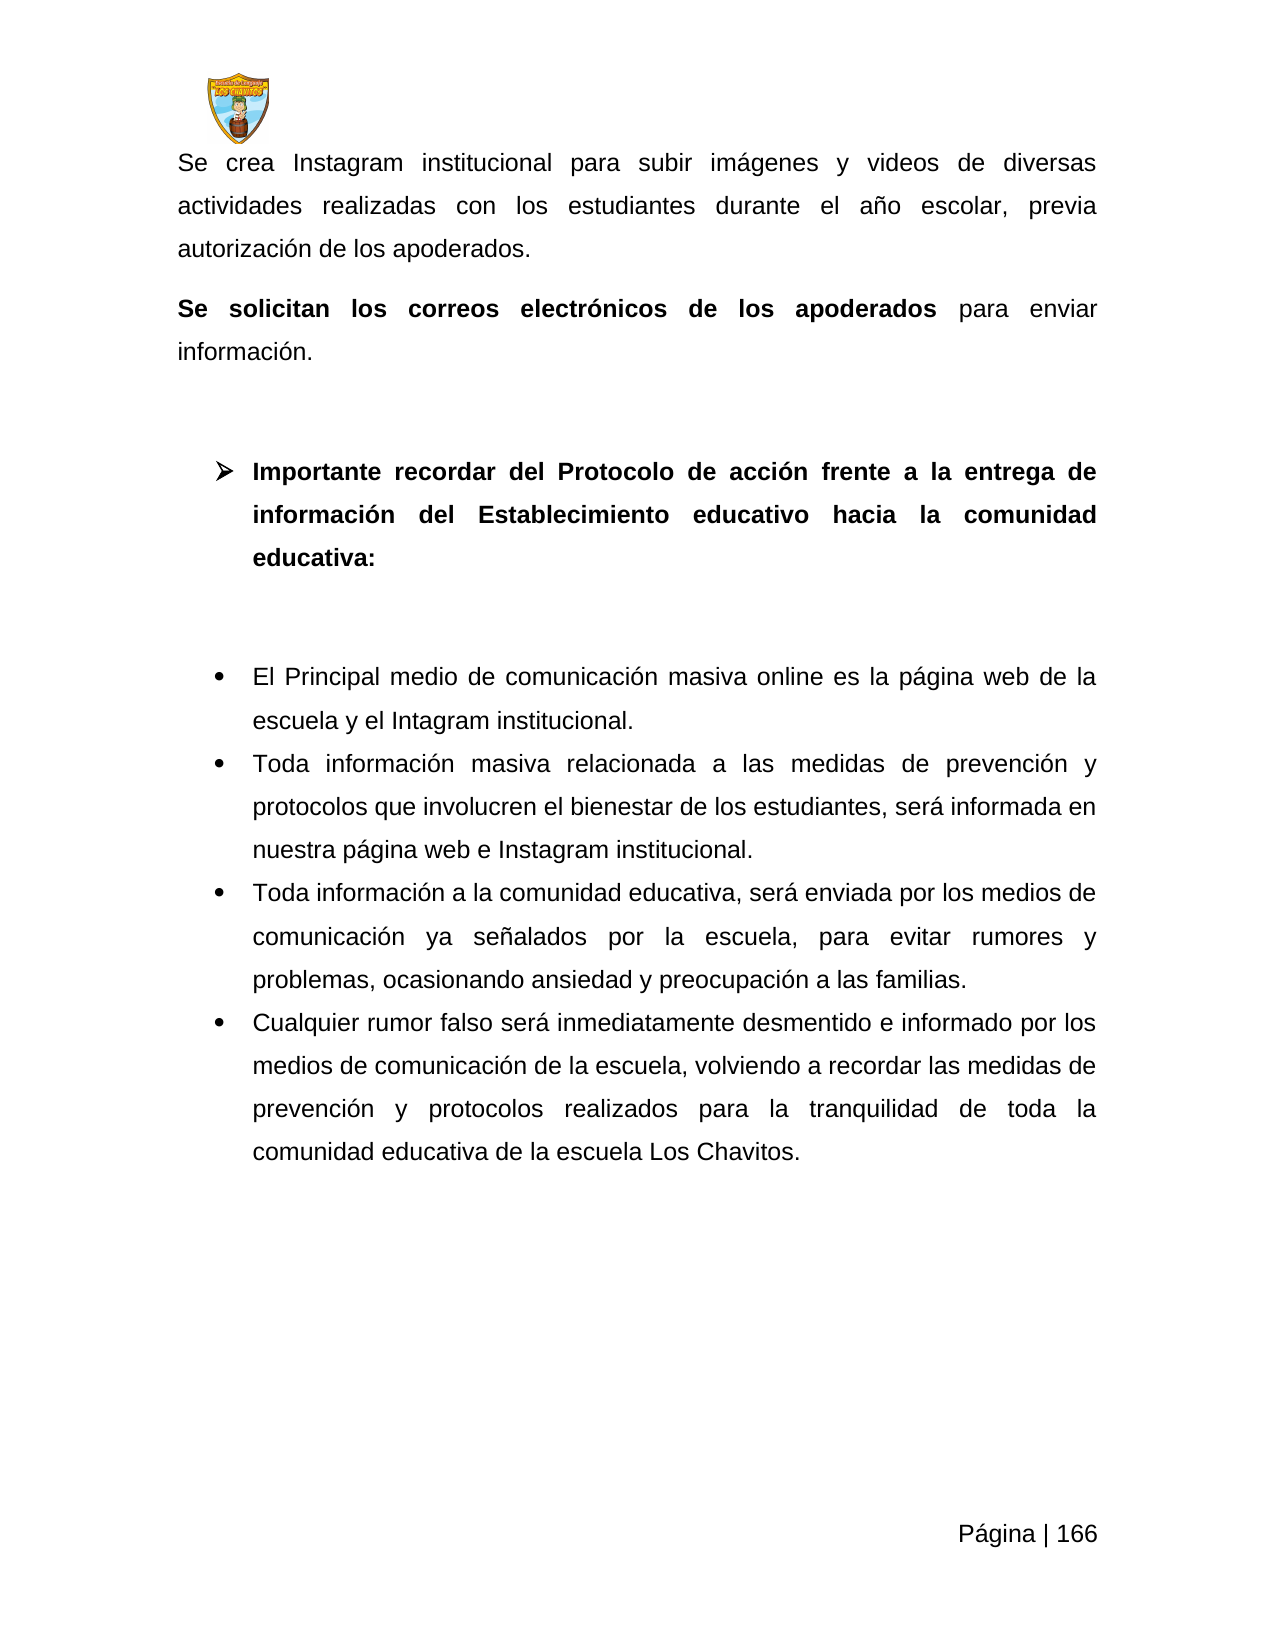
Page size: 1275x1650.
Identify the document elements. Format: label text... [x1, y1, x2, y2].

text Se crea Instagram institucional para subir imágenes y videos de diversas actividades realizadas con los estudiantes durante el año escolar, previa autorización de los apoderados. [177, 148, 1098, 263]
list Toda información masiva relacionada a las medidas de prevención y protocolos que involucren el bienestar de los estudiantes, será informada en nuestra página web e Instagram institucional. [215, 749, 1098, 864]
list Toda información a la comunidad educativa, será enviada por los medios de comunicación ya señalados por la escuela, para evitar rumores y problemas, ocasionando ansiedad y preocupación a las familias. [215, 878, 1098, 993]
list Importante recordar del Protocolo de acción frente a la entrega de información del Establecimiento educativo hacia la comunidad educativa: [215, 456, 1098, 572]
list Cualquier rumor falso será inmediatamente desmentido e informado por los medios de comunicación de la escuela, volviendo a recordar las medidas de prevención y protocolos realizados para la tranquilidad de toda la comunidad educativa de la escuela Los Chavitos. [215, 1008, 1098, 1166]
picture [206, 71, 269, 144]
text Se solicitan los correos electrónicos de los apoderados para enviar información. [177, 294, 1098, 366]
list El Principal medio de comunicación masiva online es la página web de la escuela y el Intagram institucional. [215, 662, 1098, 734]
